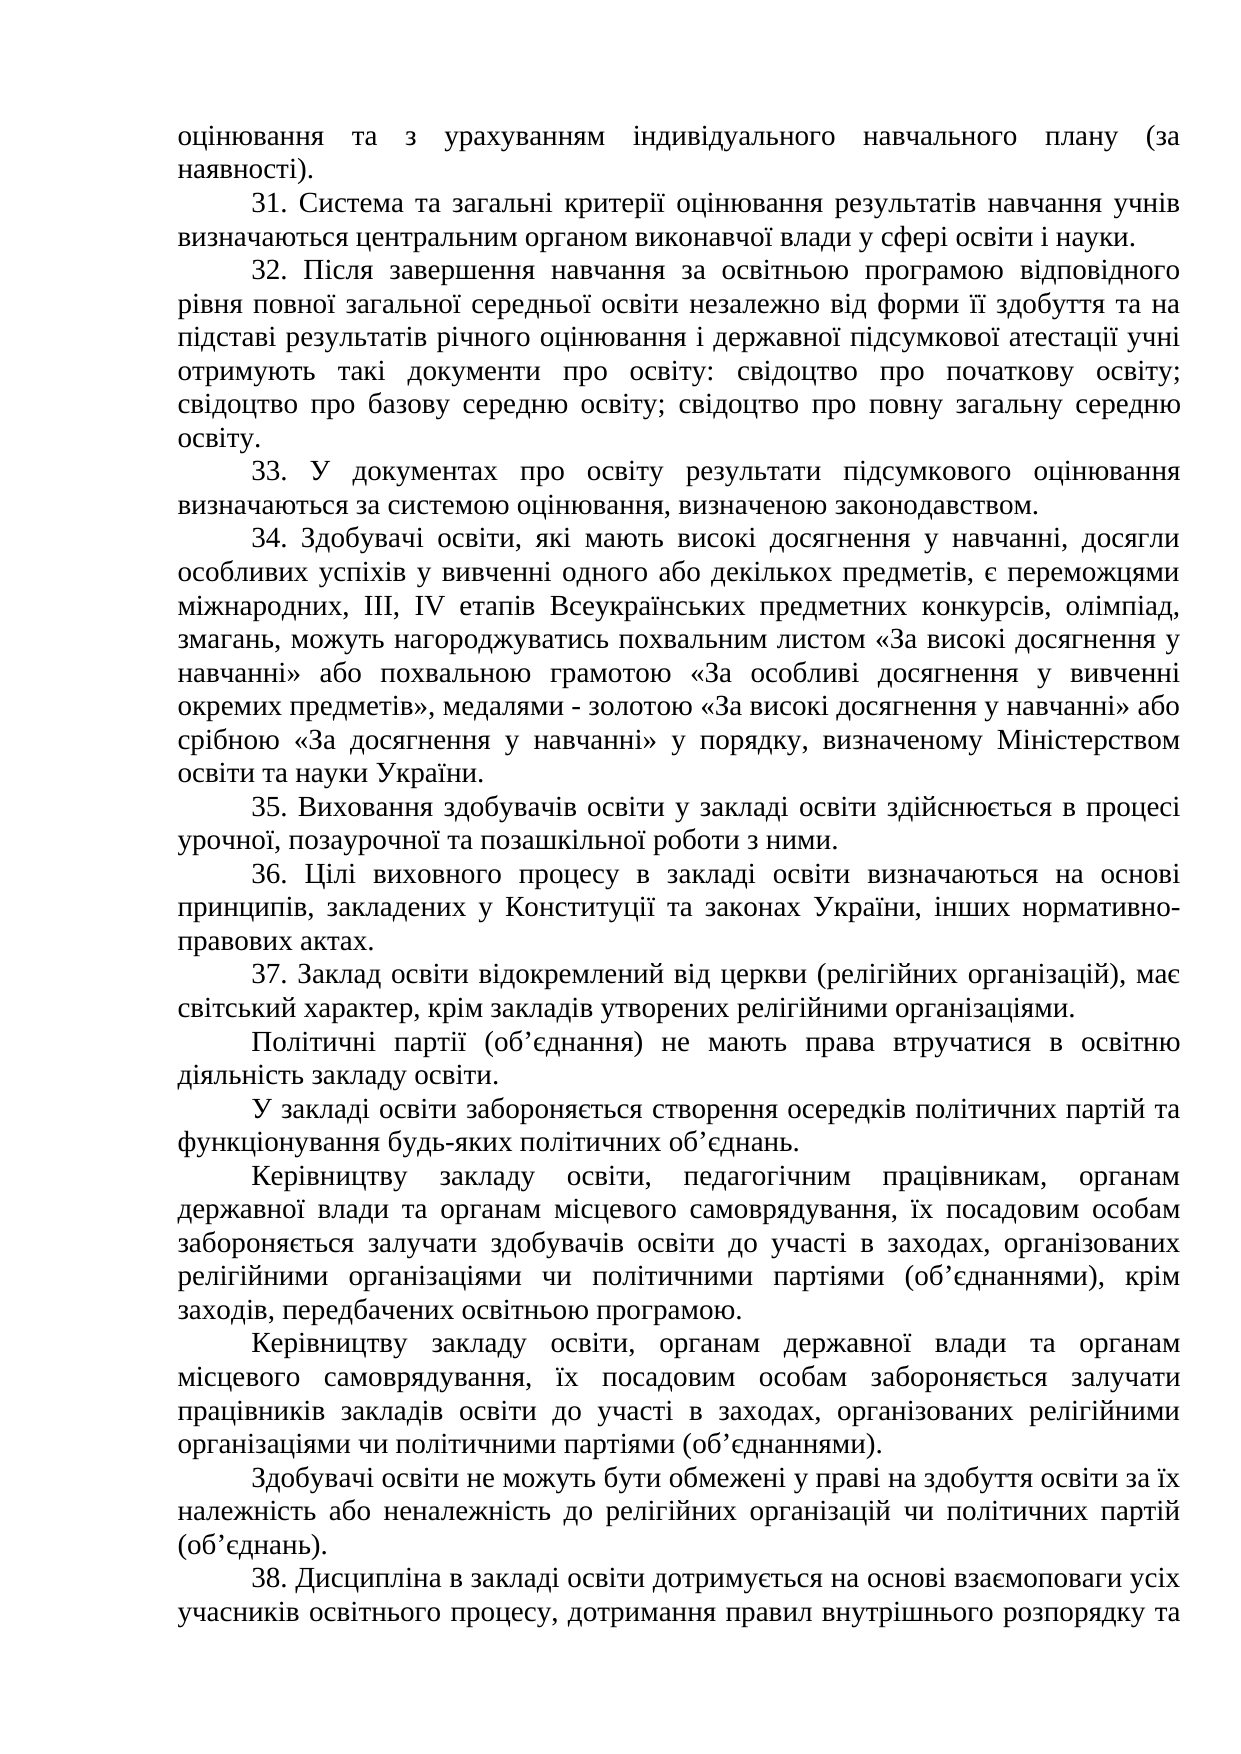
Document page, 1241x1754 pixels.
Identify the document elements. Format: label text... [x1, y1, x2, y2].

text Здобувачі освіти не можуть бути обмежені у праві на здобуття освіти за їх належність або неналежність до релігійних організацій чи політичних партій (об’єднань). [177, 1460, 1181, 1560]
text У закладі освіти забороняється створення осередків політичних партій та функціонування будь-яких політичних об’єднань. [177, 1091, 1181, 1158]
text Керівництву закладу освіти, органам державної влади та органам місцевого самоврядування, їх посадовим особам забороняється залучати працівників закладів освіти до участі в заходах, організованих релігійними організаціями чи політичними партіями (об’єднаннями). [177, 1326, 1181, 1460]
text 31. Система та загальні критерії оцінювання результатів навчання учнів визначаються центральним органом виконавчої влади у сфері освіти і науки. [177, 185, 1181, 252]
text 36. Цілі виховного процесу в закладі освіти визначаються на основі принципів, закладених у Конституції та законах України, інших нормативно-правових актах. [177, 856, 1181, 957]
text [177, 1560, 1181, 1627]
text 32. Після завершення навчання за освітньою програмою відповідного рівня повної загальної середньої освіти незалежно від форми її здобуття та на підставі результатів річного оцінювання і державної підсумкової атестації учні отримують такі документи про освіту: свідоцтво про початкову освіту; свідоцтво про базову середню освіту; свідоцтво про повну загальну середню освіту. [177, 252, 1181, 453]
text Керівництву закладу освіти, педагогічним працівникам, органам державної влади та органам місцевого самоврядування, їх посадовим особам забороняється залучати здобувачів освіти до участі в заходах, організованих релігійними організаціями чи політичними партіями (об’єднаннями), крім заходів, передбачених освітньою програмою. [177, 1158, 1181, 1326]
text 35. Виховання здобувачів освіти у закладі освіти здійснюється в процесі урочної, позаурочної та позашкільної роботи з ними. [177, 789, 1181, 856]
text 37. Заклад освіти відокремлений від церкви (релігійних організацій), має світський характер, крім закладів утворених релігійними організаціями. [177, 957, 1181, 1024]
text 34. Здобувачі освіти, які мають високі досягнення у навчанні, досягли особливих успіхів у вивченні одного або декількох предметів, є переможцями міжнародних, ІІІ, ІV етапів Всеукраїнських предметних конкурсів, олімпіад, змагань, можуть нагороджуватись похвальним листом «За високі досягнення у навчанні» або похвальною грамотою «За особливі досягнення у вивченні окремих предметів», медалями - золотою «За високі досягнення у навчанні» або срібною «За досягнення у навчанні» у порядку, визначеному Міністерством освіти та науки України. [177, 521, 1181, 789]
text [177, 118, 1181, 185]
text 33. У документах про освіту результати підсумкового оцінювання визначаються за системою оцінювання, визначеною законодавством. [177, 453, 1181, 521]
text Політичні партії (об’єднання) не мають права втручатися в освітню діяльність закладу освіти. [177, 1024, 1181, 1091]
